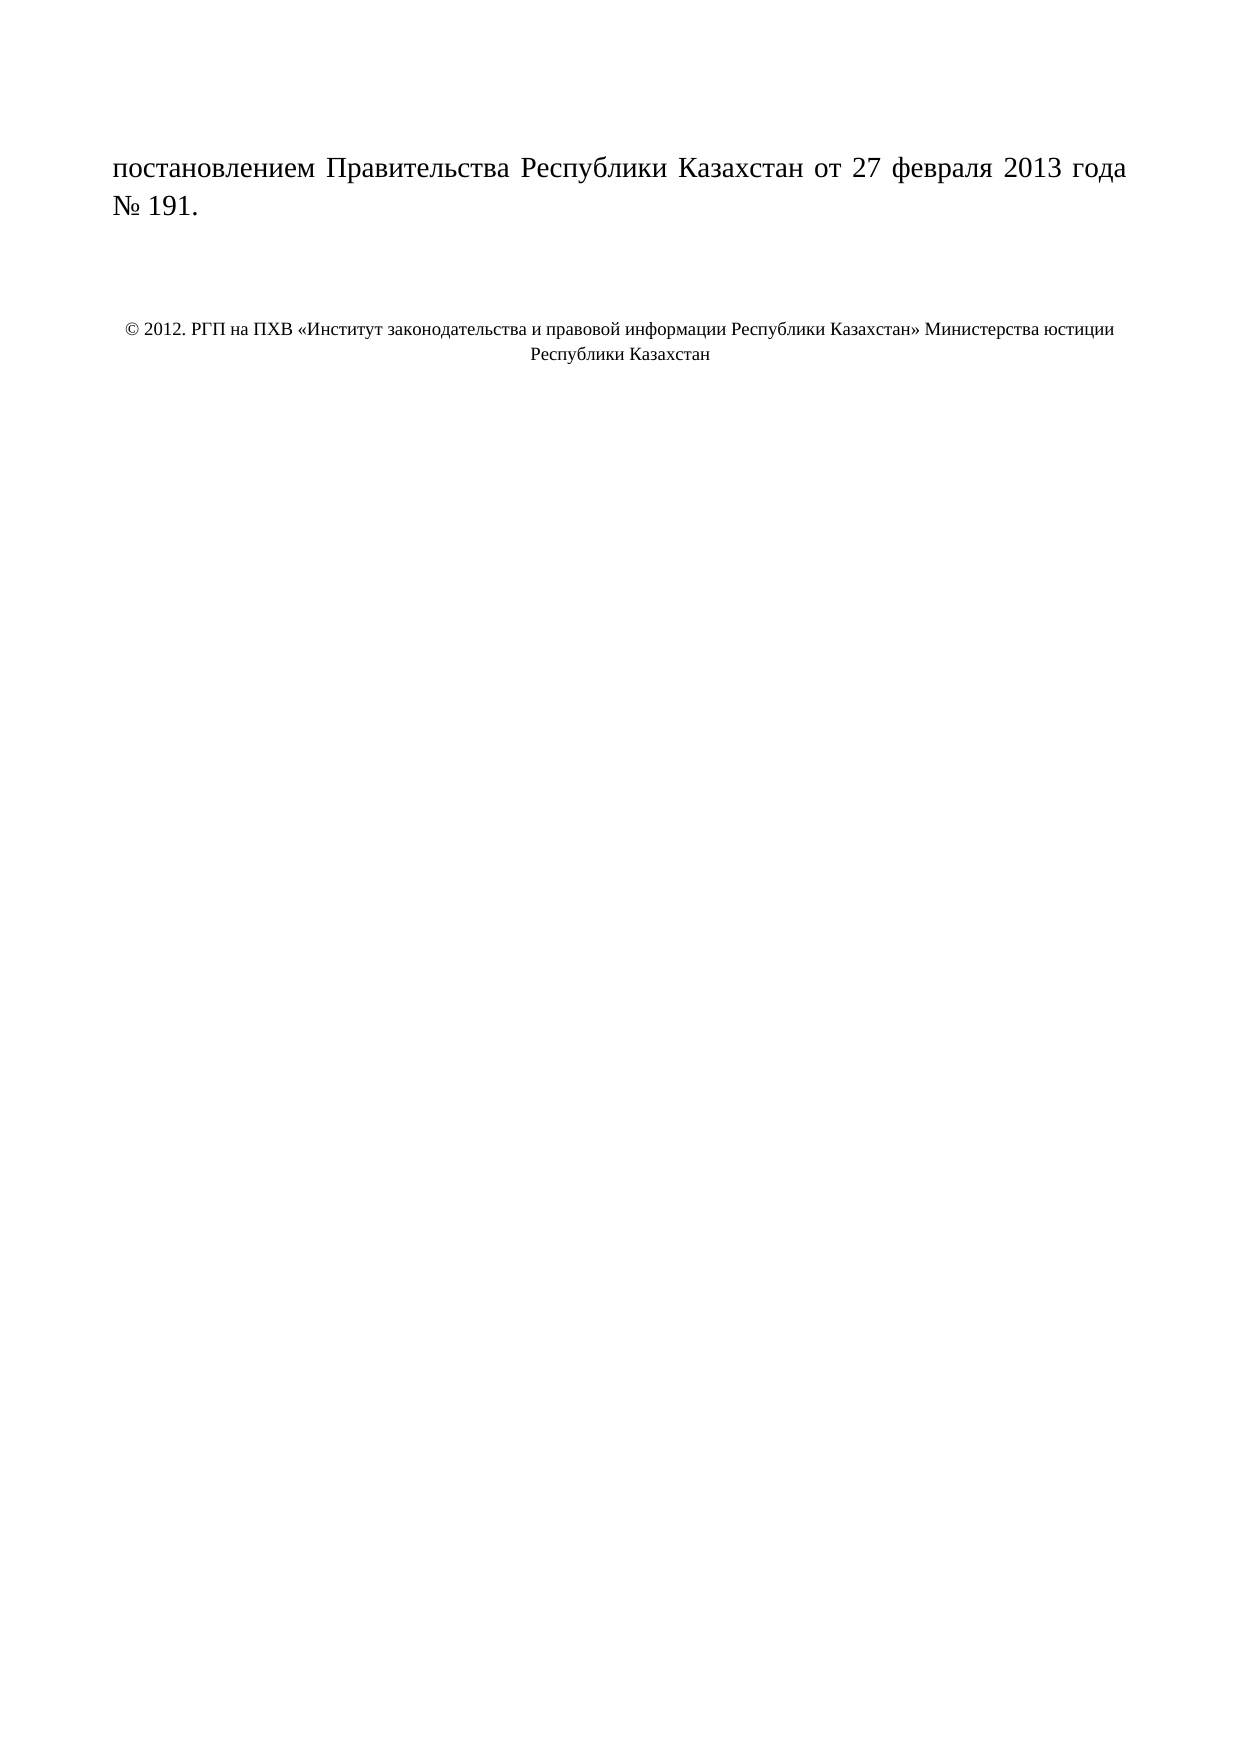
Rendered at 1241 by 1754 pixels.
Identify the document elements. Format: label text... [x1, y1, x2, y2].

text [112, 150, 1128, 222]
text © 2012. РГП на ПХВ «Институт законодательства и правовой информации Республики Казахстан» Министерства юстиции Республики Казахстан [112, 318, 1128, 364]
